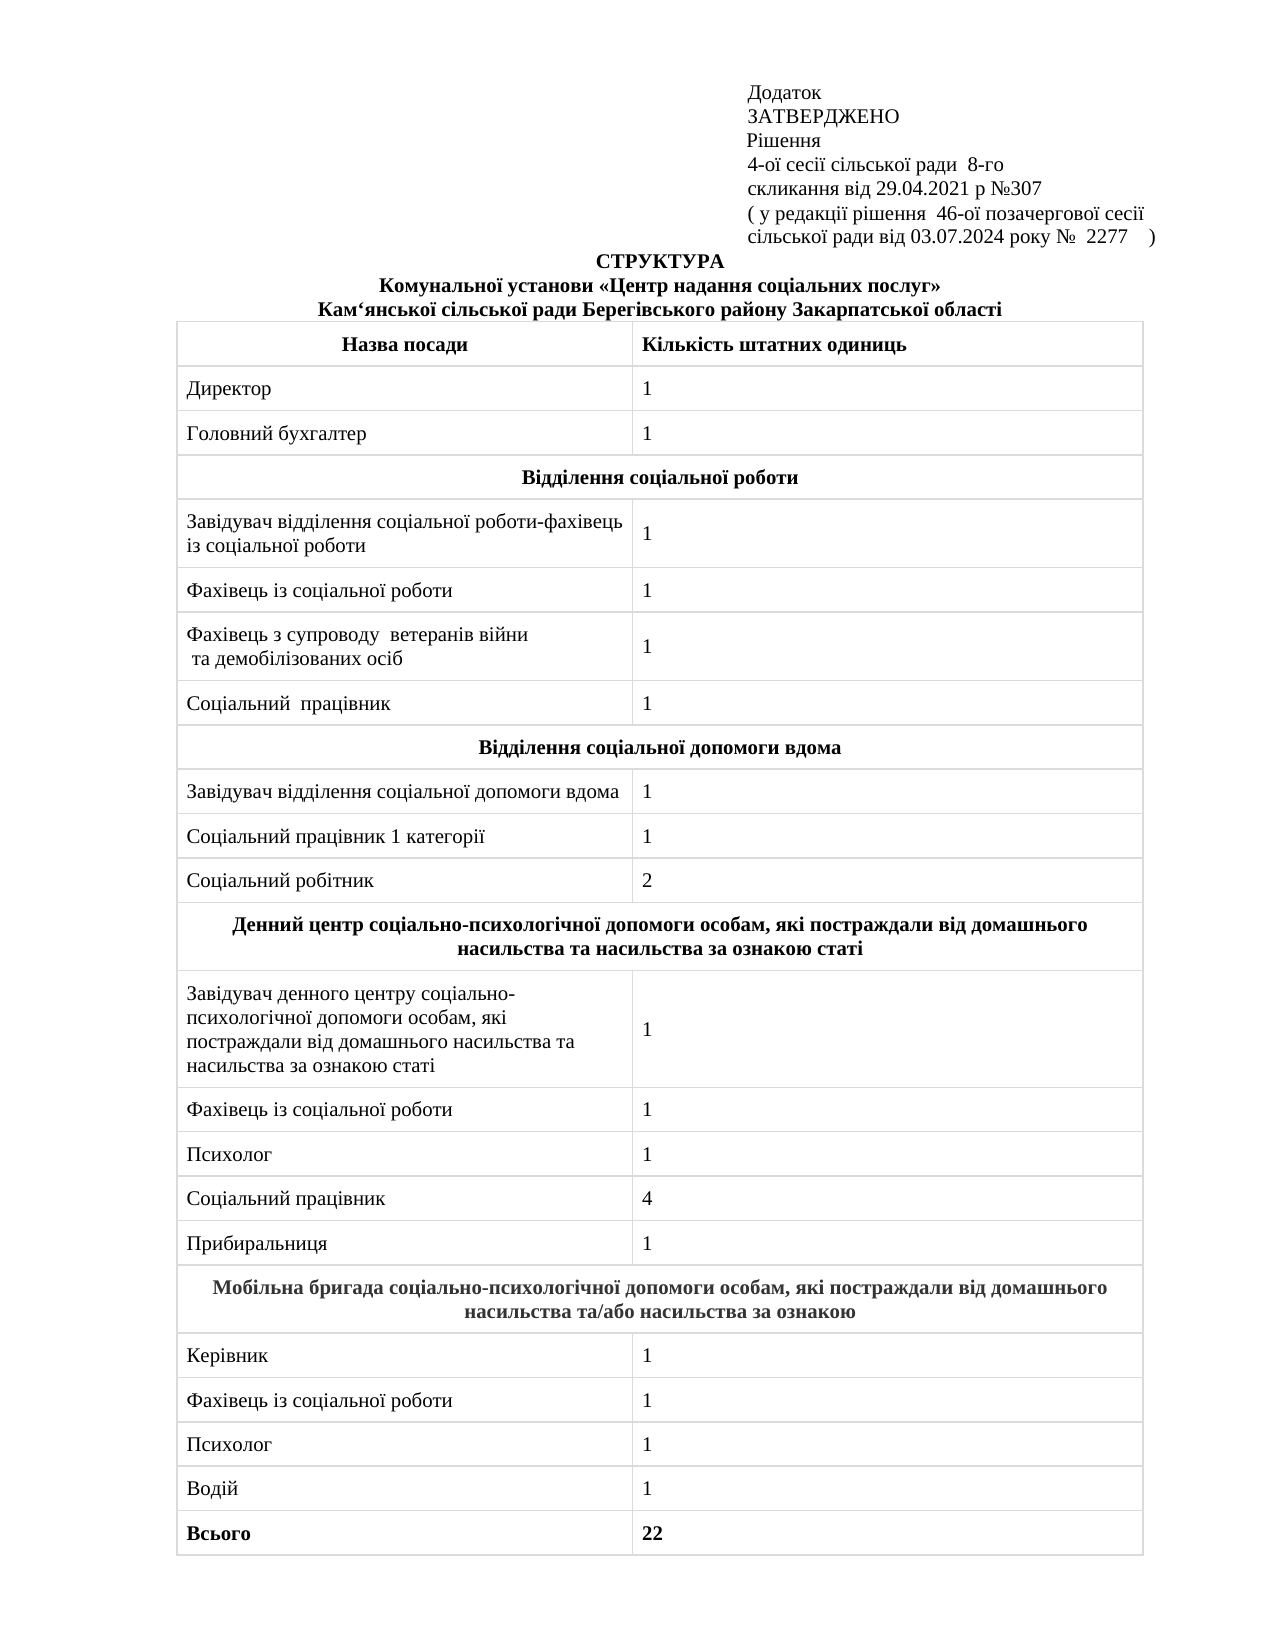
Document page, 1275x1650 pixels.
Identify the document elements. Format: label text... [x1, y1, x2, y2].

table_cell 4 [633, 1177, 1142, 1219]
text сільської ради від 03.07.2024 року № 2277 ) [147, 224, 1173, 248]
table_header Кількість штатних одиниць [633, 322, 1142, 365]
text ЗАТВЕРДЖЕНО [147, 104, 1173, 128]
table_cell 1 [633, 1467, 1142, 1510]
table_cell 1 [633, 1132, 1142, 1175]
table_cell 1 [633, 1334, 1142, 1377]
table_cell 1 [633, 1221, 1142, 1264]
table_cell Директор [178, 367, 632, 409]
table_cell Відділення соціальної роботи [178, 456, 1142, 498]
table_cell Соціальний працівник 1 категорії [178, 814, 632, 857]
table_cell Головний бухгалтер [178, 411, 632, 454]
table_cell Фахівець із соціальної роботи [178, 568, 632, 611]
table_cell 1 [633, 681, 1142, 724]
table_cell Керівник [178, 1334, 632, 1377]
table_cell 1 [633, 1423, 1142, 1465]
table_cell 1 [633, 500, 1142, 567]
table_cell 1 [633, 1378, 1142, 1421]
table_cell Завідувач денного центру соціально-психологічної допомоги особам, які постраждали від домашнього насильства та насильства за ознакою статі [178, 971, 632, 1086]
table_cell Психолог [178, 1132, 632, 1175]
table_cell Денний центр соціально-психологічної допомоги особам, які постраждали від домашнього насильства та насильства за ознакою статі [178, 903, 1142, 970]
table_cell Завідувач відділення соціальної допомоги вдома [178, 770, 632, 813]
table_header Назва посади [178, 322, 632, 365]
table_cell Соціальний робітник [178, 859, 632, 901]
text скликання від 29.04.2021 р №307 [147, 176, 1173, 200]
table_cell 1 [633, 568, 1142, 611]
table_cell 1 [633, 367, 1142, 409]
table_cell 1 [633, 814, 1142, 857]
table_cell Фахівець із соціальної роботи [178, 1378, 632, 1421]
table_cell Прибиральниця [178, 1221, 632, 1264]
table_cell 2 [633, 859, 1142, 901]
text ( у редакції рішення 46-ої позачергової сесії [147, 200, 1173, 224]
text Рішення [147, 128, 1173, 152]
table_cell Фахівець з супроводу ветеранів війни та демобілізованих осіб [178, 613, 632, 679]
table_cell Соціальний працівник [178, 1177, 632, 1219]
table_cell Відділення соціальної допомоги вдома [178, 726, 1142, 768]
table_cell Водій [178, 1467, 632, 1510]
table_cell 1 [633, 411, 1142, 454]
table_cell Всього [178, 1511, 632, 1554]
table_cell 22 [633, 1511, 1142, 1554]
text СТРУКТУРА Комунальної установи «Центр надання соціальних послуг» Кам‘янської сільської ради Берегівського району Закарпатської області [147, 248, 1173, 321]
table_cell Соціальний працівник [178, 681, 632, 724]
table_cell Мобільна бригада соціально-психологічної допомоги особам, які постраждали від домашнього насильства та/або насильства за ознакою [178, 1266, 1142, 1332]
table_cell 1 [633, 770, 1142, 813]
table_cell 1 [633, 971, 1142, 1086]
table_cell 1 [633, 1088, 1142, 1131]
table_cell Завідувач відділення соціальної роботи-фахівець із соціальної роботи [178, 500, 632, 567]
text 4-ої сесії сільської ради 8-го [147, 152, 1173, 176]
table_cell Психолог [178, 1423, 632, 1465]
table_cell 1 [633, 613, 1142, 679]
text Додаток [147, 80, 1173, 104]
table_cell Фахівець із соціальної роботи [178, 1088, 632, 1131]
